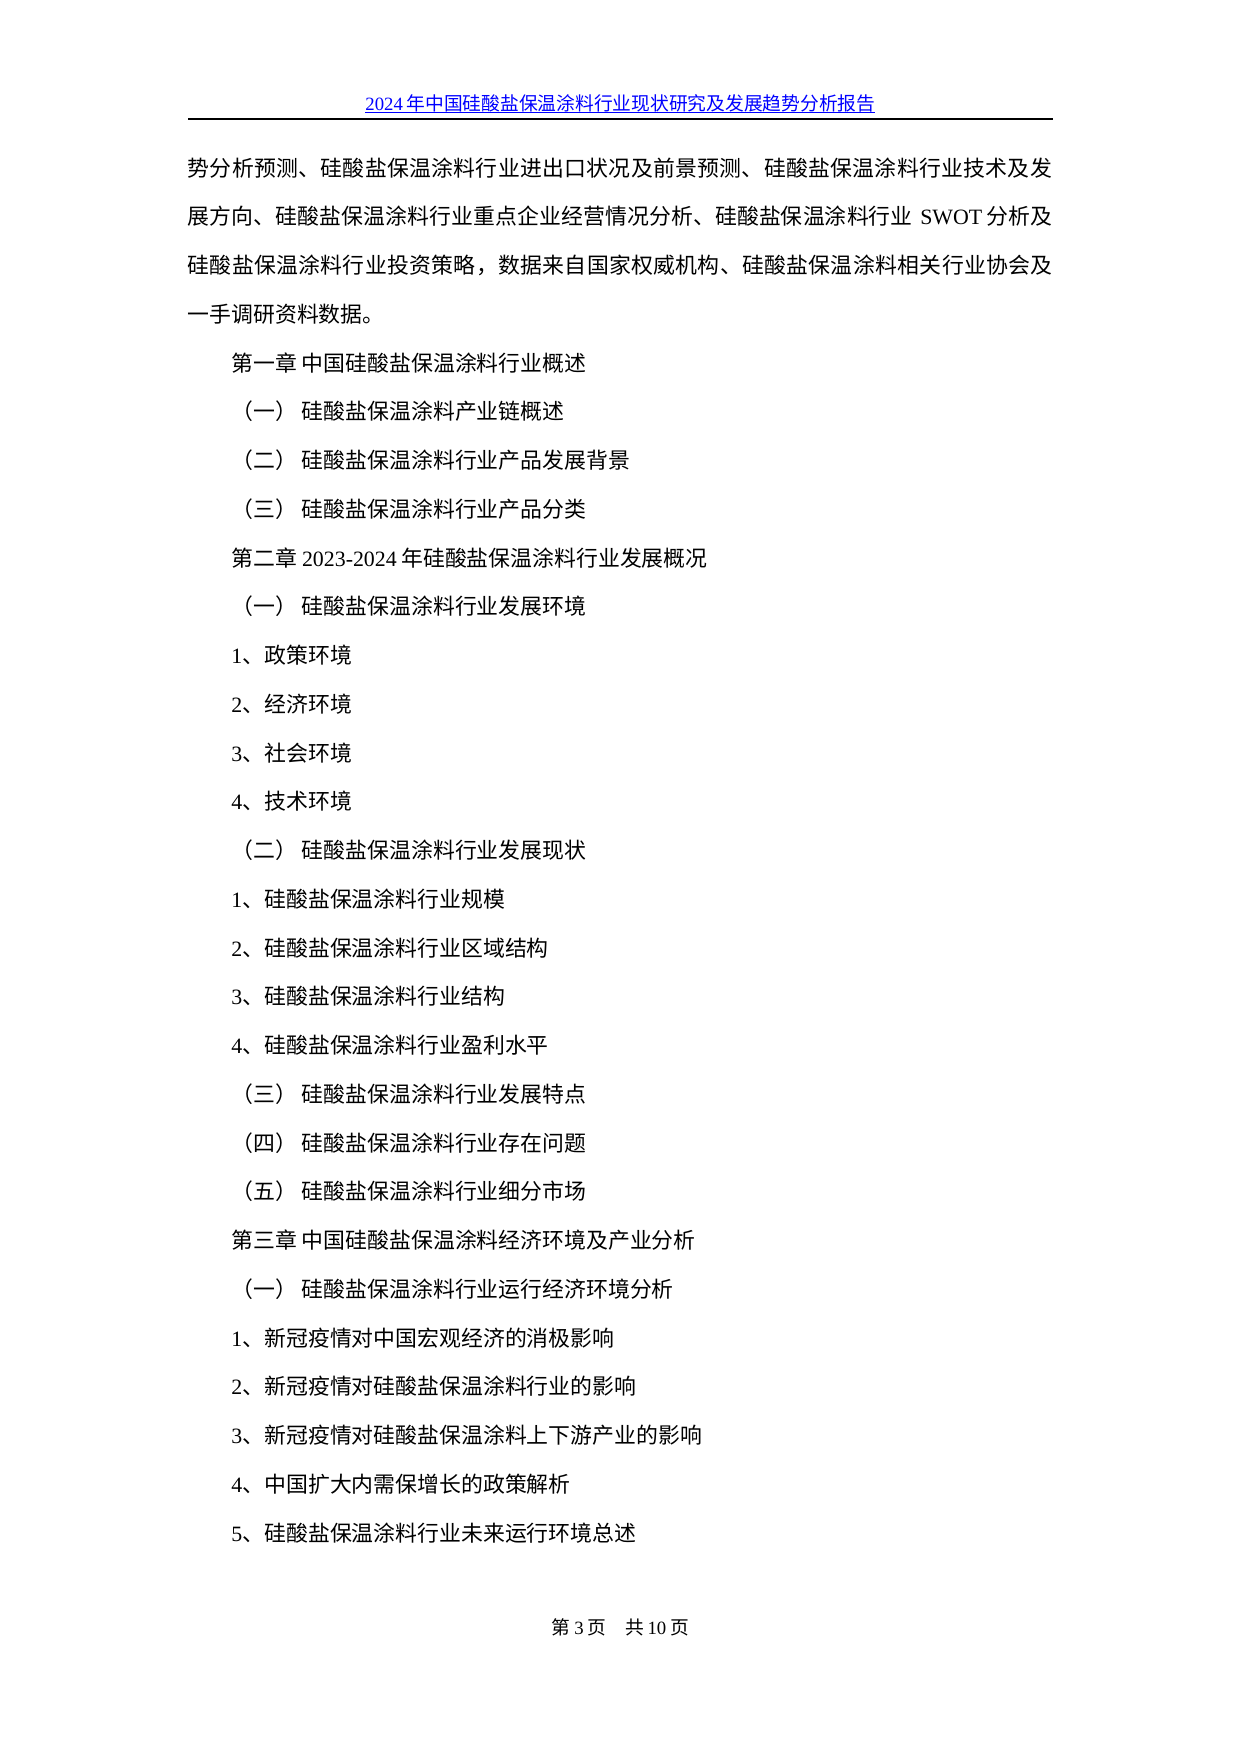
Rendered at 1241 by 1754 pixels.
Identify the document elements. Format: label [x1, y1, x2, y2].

text [187, 150, 1053, 1548]
